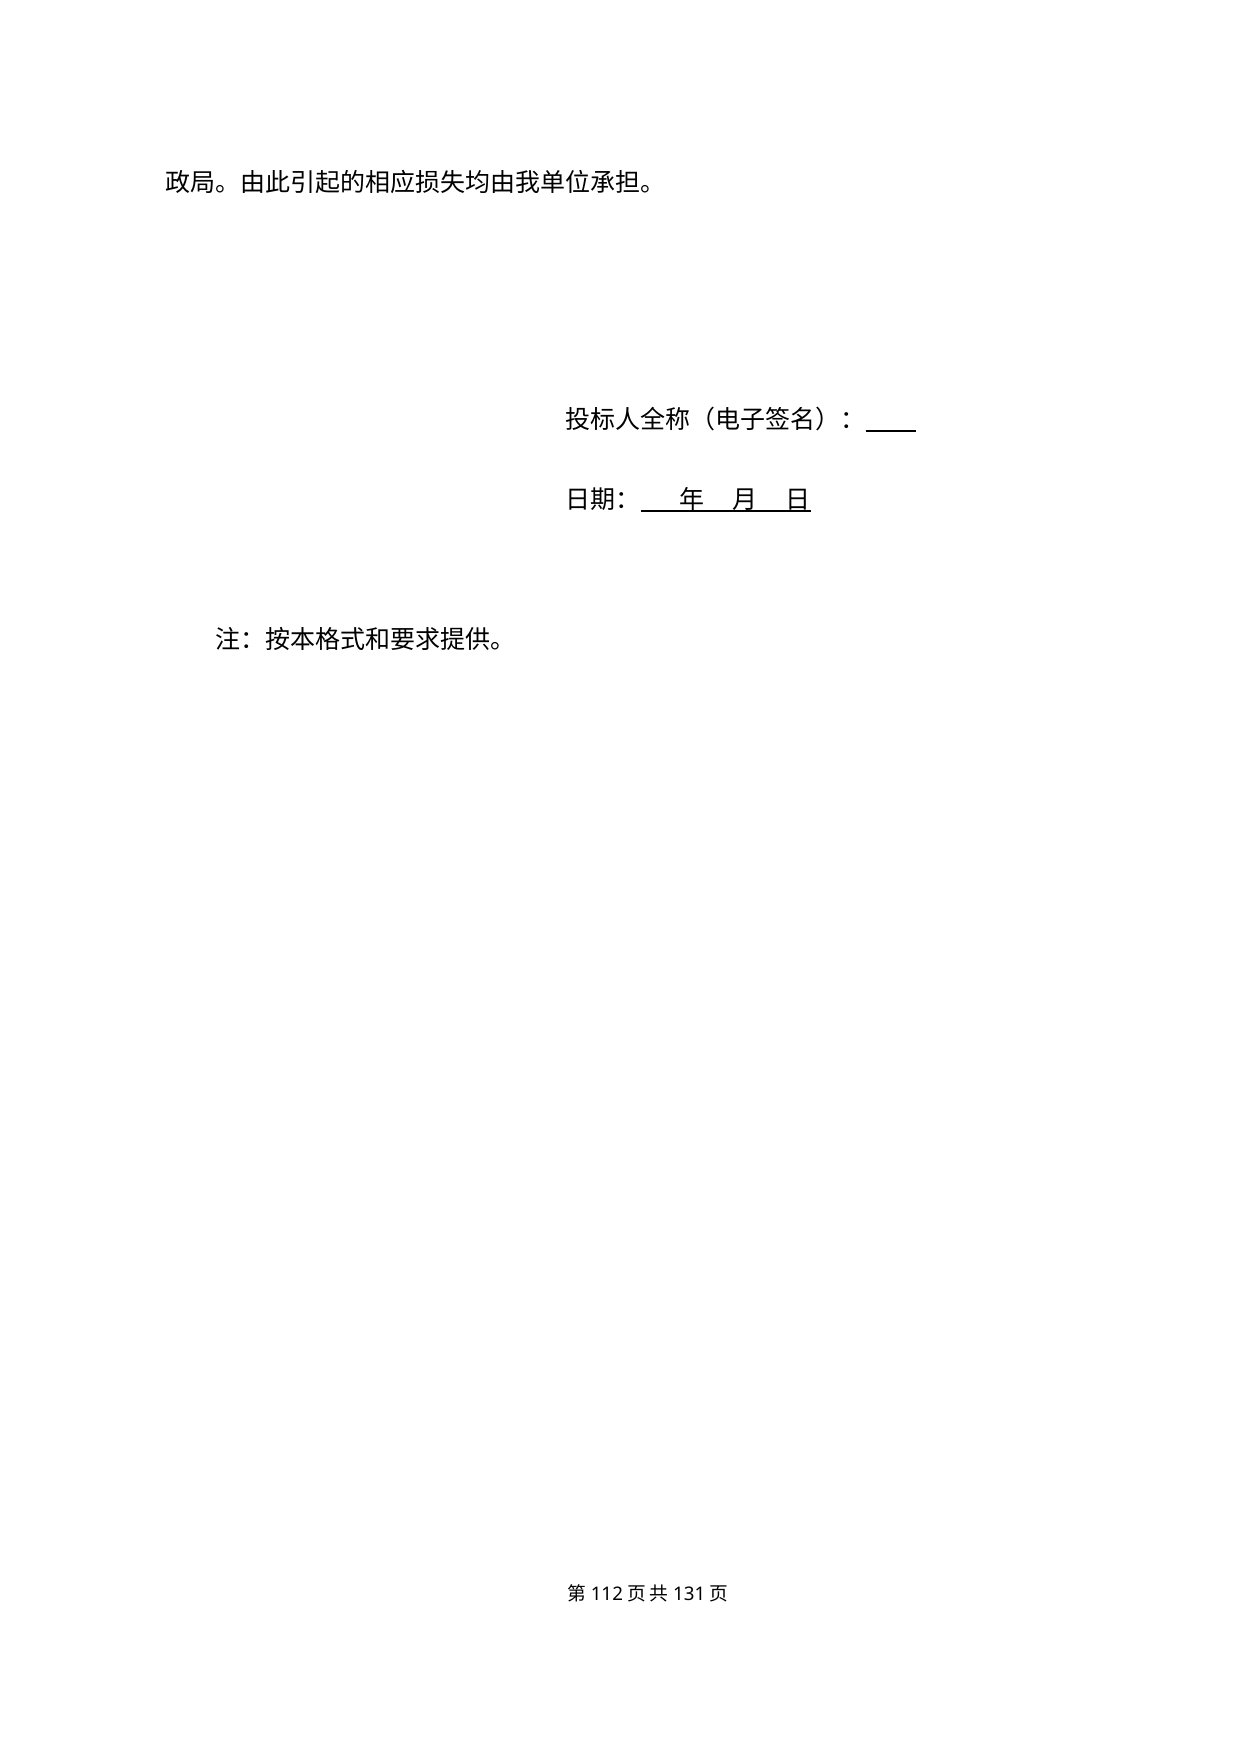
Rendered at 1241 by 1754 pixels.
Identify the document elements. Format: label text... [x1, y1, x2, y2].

text 注：按本格式和要求提供。 [165, 605, 1049, 670]
text 日期： 年 月 日 [165, 470, 1092, 518]
text 投标人全称（电子签名）： [165, 399, 1092, 435]
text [165, 148, 1092, 213]
